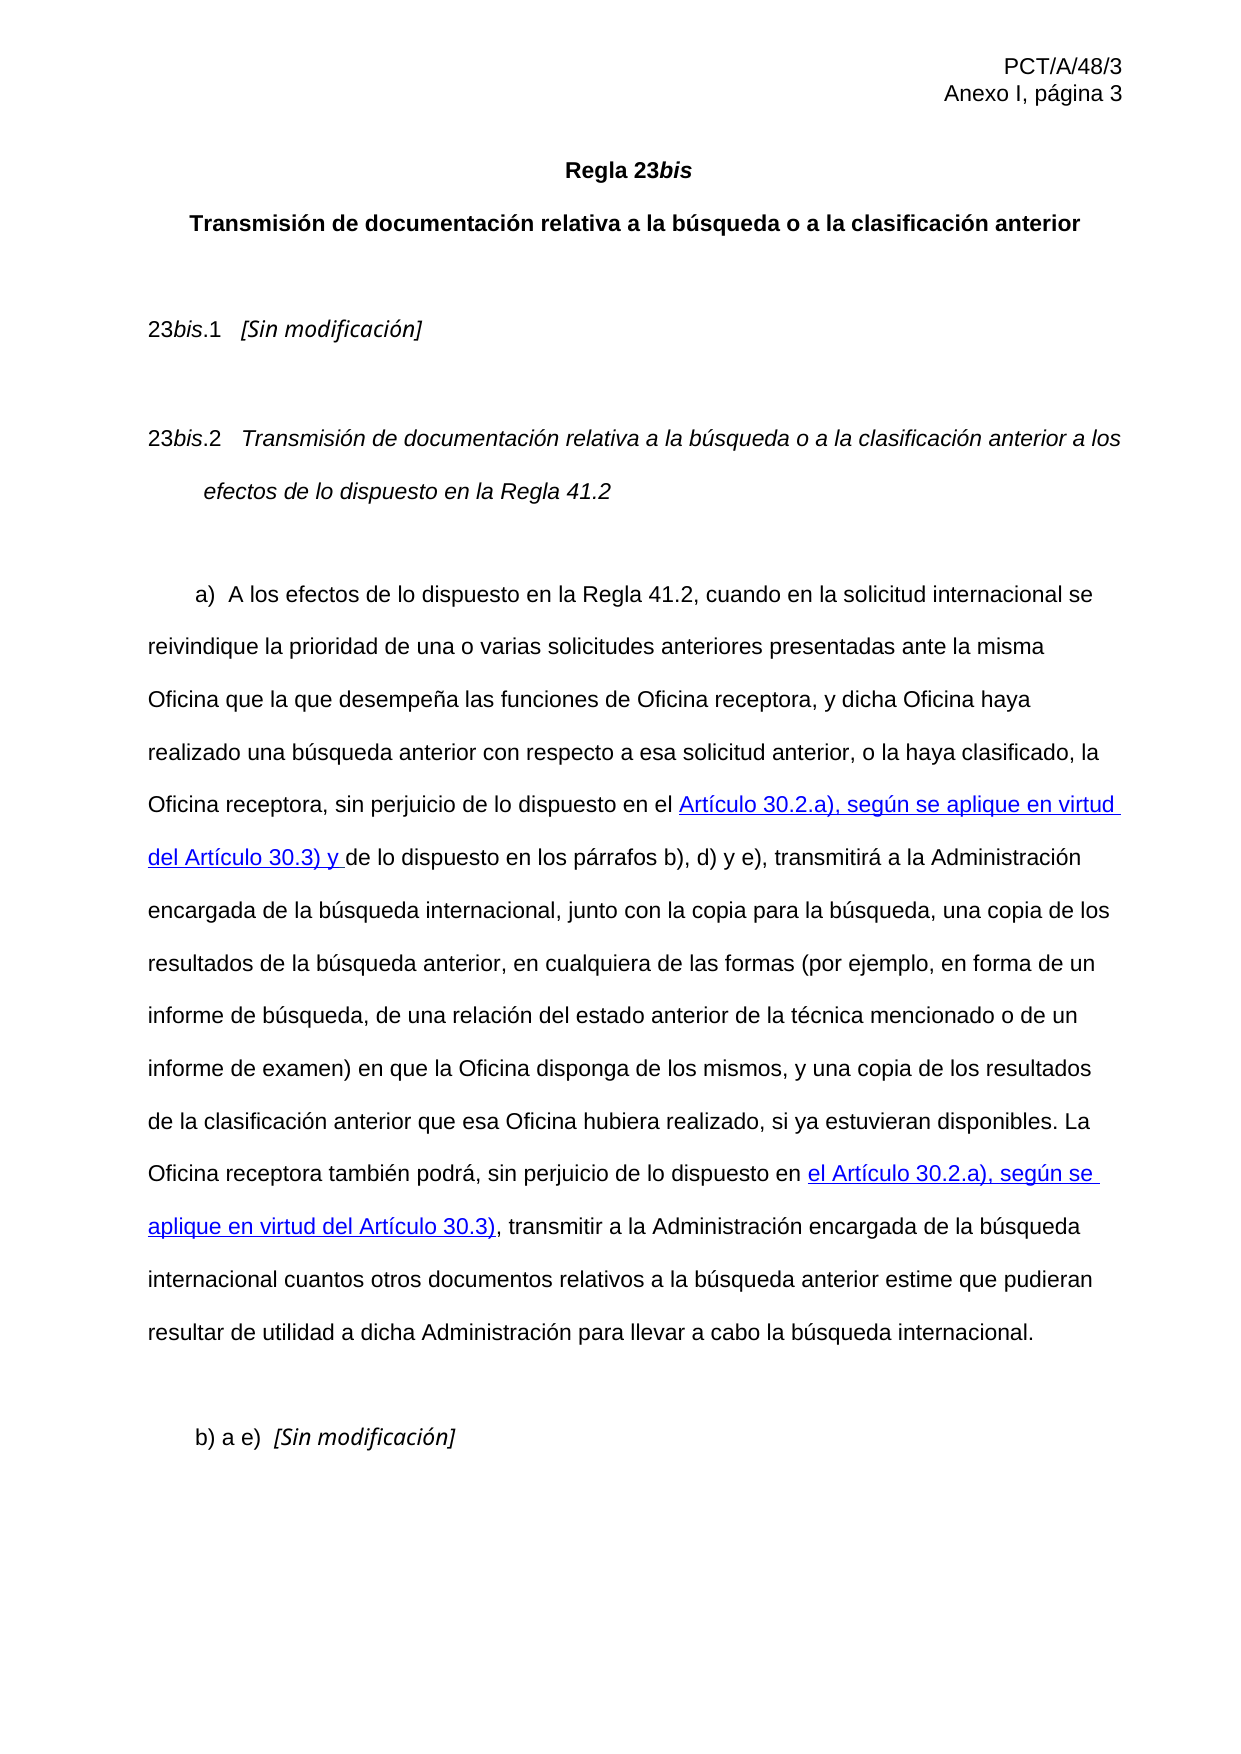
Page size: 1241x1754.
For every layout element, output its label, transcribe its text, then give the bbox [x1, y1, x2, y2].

title Regla 23bis Transmisión de documentación relativa a la búsqueda o a la clasificación anterior [148, 157, 1122, 236]
text 23bis.1 [Sin modificación] [148, 313, 1122, 344]
text b) a e) [Sin modificación] [148, 1421, 1122, 1452]
text a) A los efectos de lo dispuesto en la Regla 41.2, cuando en la solicitud internacional se reivindique la prioridad de una o varias solicitudes anteriores presentadas ante la misma Oficina que la que desempeña las funciones de Oficina receptora, y dicha Oficina haya realizado una búsqueda anterior con respecto a esa solicitud anterior, o la haya clasificado, la Oficina receptora, sin perjuicio de lo dispuesto en el Artículo 30.2.a), según se aplique en virtud del Artículo 30.3) y de lo dispuesto en los párrafos b), d) y e), transmitirá a la Administración encargada de la búsqueda internacional, junto con la copia para la búsqueda, una copia de los resultados de la búsqueda anterior, en cualquiera de las formas (por ejemplo, en forma de un informe de búsqueda, de una relación del estado anterior de la técnica mencionado o de un informe de examen) en que la Oficina disponga de los mismos, y una copia de los resultados de la clasificación anterior que esa Oficina hubiera realizado, si ya estuvieran disponibles. La Oficina receptora también podrá, sin perjuicio de lo dispuesto en el Artículo 30.2.a), según se aplique en virtud del Artículo 30.3), transmitir a la Administración encargada de la búsqueda internacional cuantos otros documentos relativos a la búsqueda anterior estime que pudieran resultar de utilidad a dicha Administración para llevar a cabo la búsqueda internacional. [148, 581, 1122, 1345]
text 23bis.2 Transmisión de documentación relativa a la búsqueda o a la clasificación anterior a los efectos de lo dispuesto en la Regla 41.2 [148, 425, 1122, 504]
